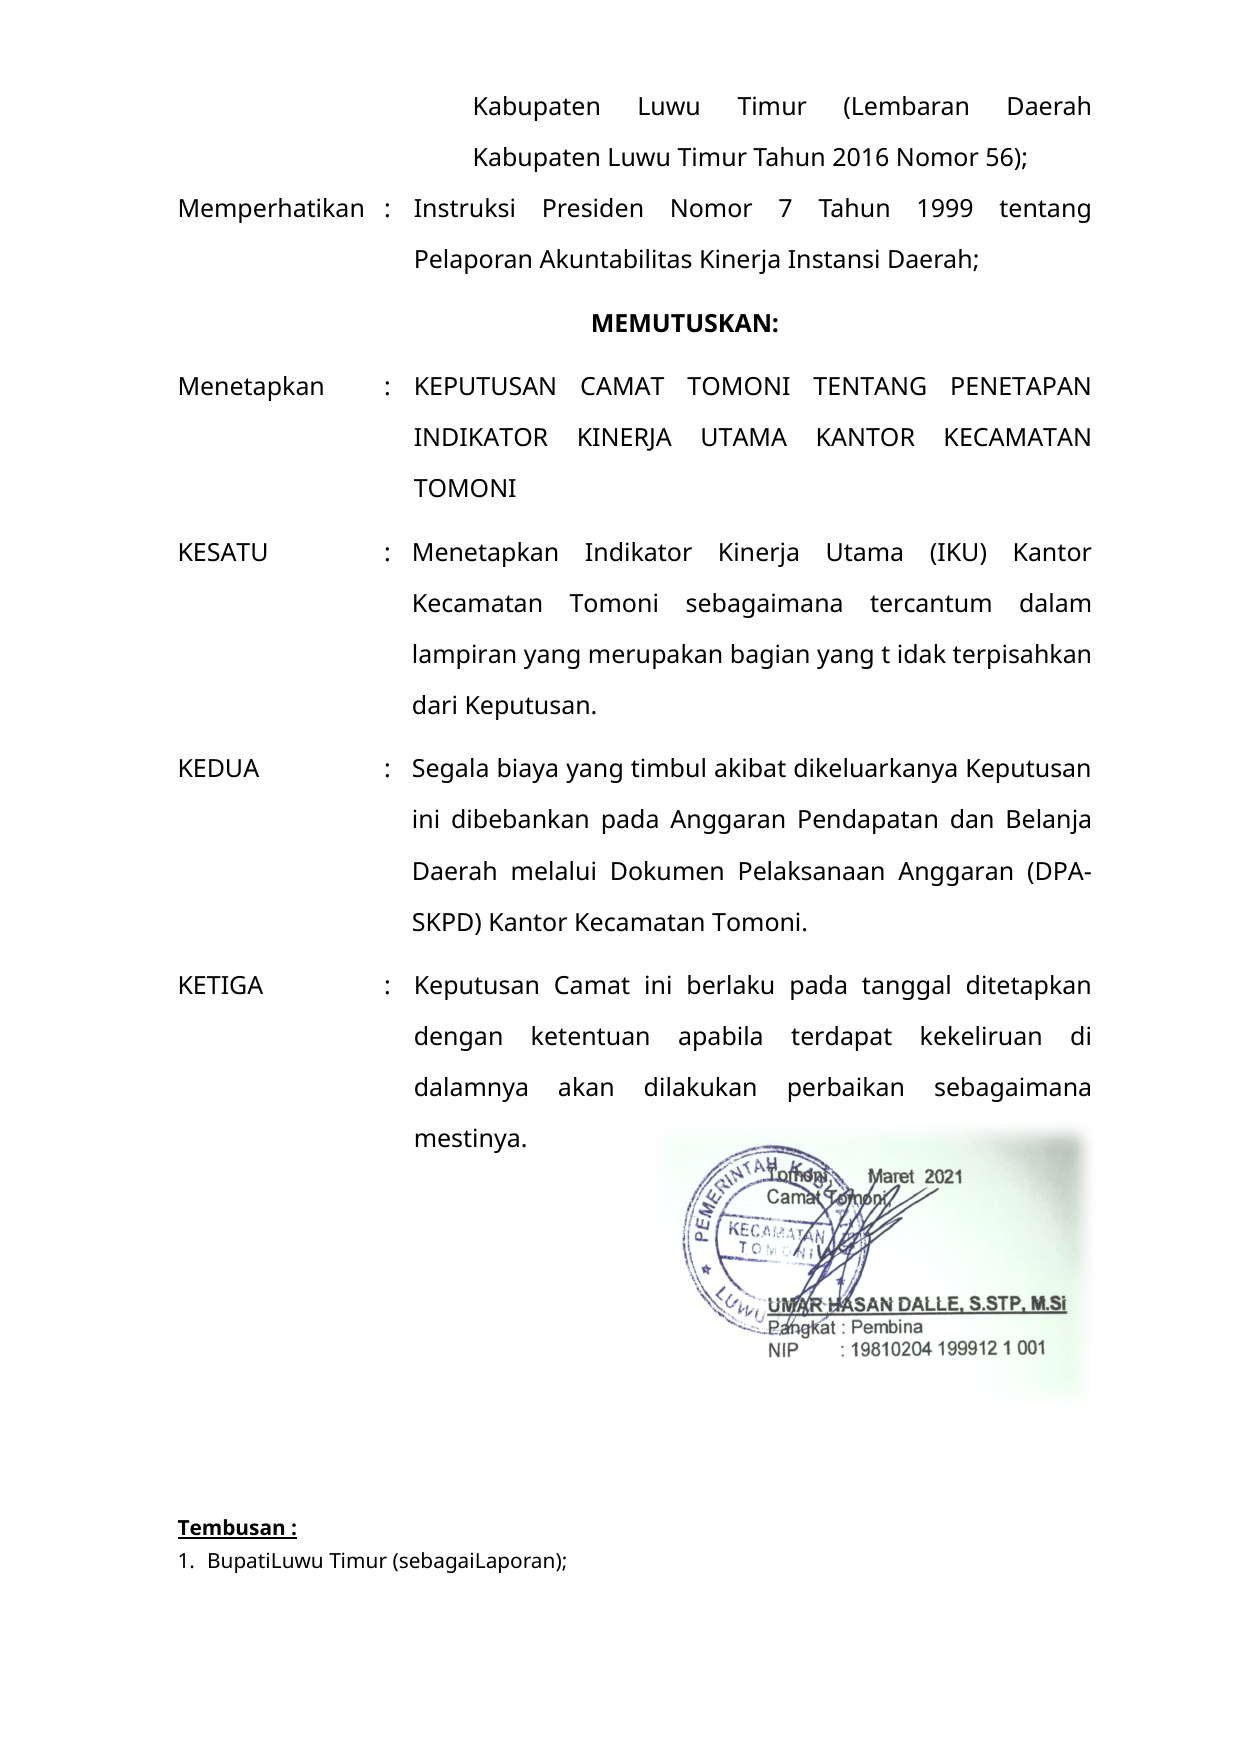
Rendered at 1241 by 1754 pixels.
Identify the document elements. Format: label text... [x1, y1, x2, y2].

text Menetapkan : KEPUTUSAN CAMAT TOMONI TENTANG PENETAPAN INDIKATOR KINERJA UTAMA KANTOR KECAMATAN TOMONI [177, 369, 1092, 505]
text 2. Perumusan kebijakan teknis, pemberian dukungan, pembinaan, monitoring dan evaluasi pelaksanaan tugas dibidang pemberdayaan masyarakat desa; [672, 1155, 1072, 1387]
text Memperhatikan : Instruksi Presiden Nomor 7 Tahun 1999 tentang Pelaporan Akuntabilitas Kinerja Instansi Daerah; [177, 191, 1092, 276]
text KEDUA : Segala biaya yang timbul akibat dikeluarkanya Keputusan ini dibebankan pada Anggaran Pendapatan dan Belanja Daerah melalui Dokumen Pelaksanaan Anggaran (DPA-SKPD) Kantor Kecamatan Tomoni. [177, 751, 1092, 938]
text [413, 89, 1092, 174]
text KESATU : Menetapkan Indikator Kinerja Utama (IKU) Kantor Kecamatan Tomoni sebagaimana tercantum dalam lampiran yang merupakan bagian yang t idak terpisahkan dari Keputusan. [177, 534, 1092, 722]
text KETIGA : Keputusan Camat ini berlaku pada tanggal ditetapkan dengan ketentuan apabila terdapat kekeliruan di dalamnya akan dilakukan perbaikan sebagaimana mestinya. [177, 968, 1092, 1155]
list BupatiLuwu Timur (sebagaiLaporan); [177, 1546, 1092, 1574]
text 1. Camat [677, 1155, 1068, 1383]
text Tembusan : [177, 1513, 1092, 1542]
text MEMUTUSKAN: [177, 305, 1092, 339]
